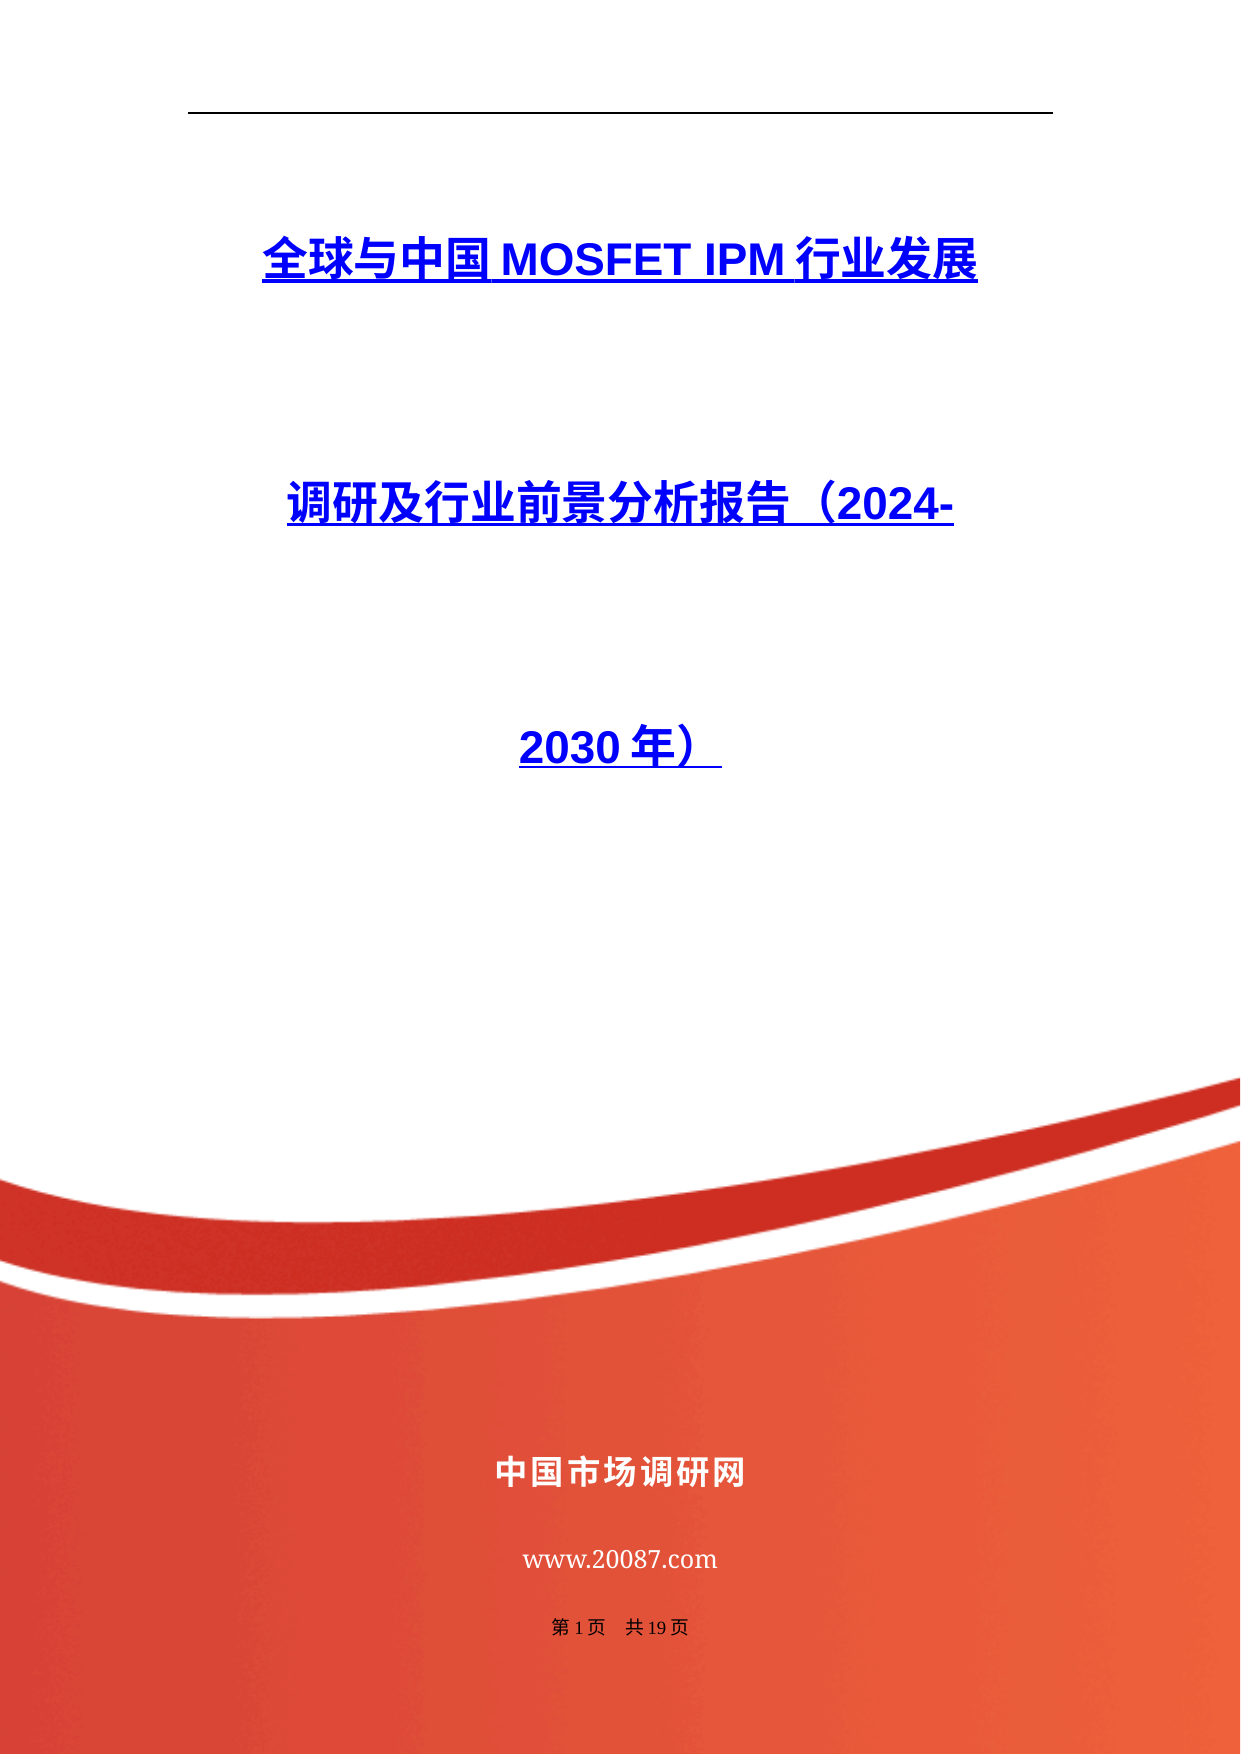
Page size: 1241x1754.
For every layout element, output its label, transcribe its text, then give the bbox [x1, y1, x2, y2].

picture [0, 1006, 1241, 1754]
table_header 全球与中国MOSFET IPM行业发展调研及行业前景分析报告（2024-2030年） [188, 207, 1053, 871]
subtitle 中国市场调研网 [187, 1437, 1053, 1502]
text www.20087.com [187, 1526, 1053, 1591]
